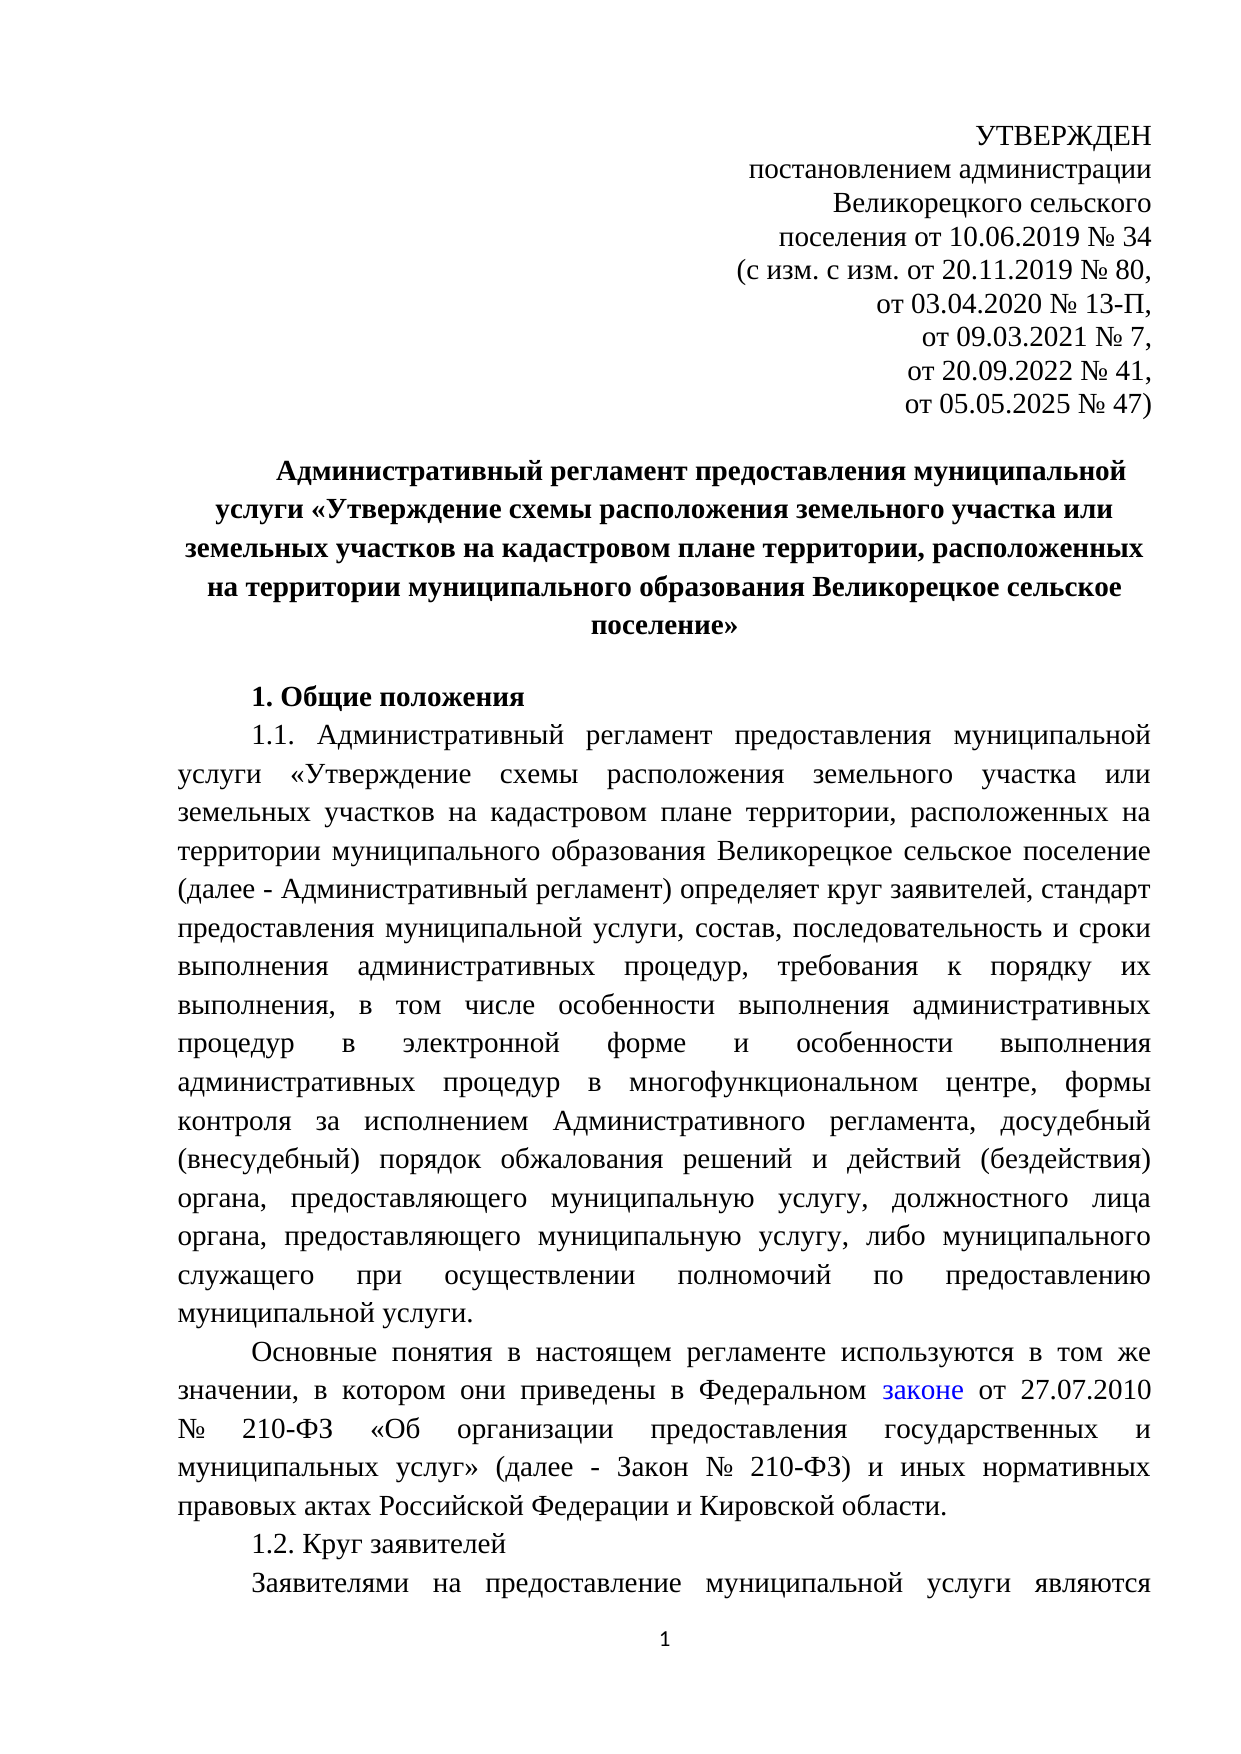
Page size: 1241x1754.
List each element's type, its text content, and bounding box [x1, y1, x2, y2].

text от 20.09.2022 № 41, [177, 353, 1152, 386]
text от 09.03.2021 № 7, [177, 319, 1152, 353]
text 1.1. Административный регламент предоставления муниципальной услуги «Утверждение схемы расположения земельного участка или земельных участков на кадастровом плане территории, расположенных на территории муниципального образования Великорецкое сельское поселение (далее - Административный регламент) определяет круг заявителей, стандарт предоставления муниципальной услуги, состав, последовательность и сроки выполнения административных процедур, требования к порядку их выполнения, в том числе особенности выполнения административных процедур в электронной форме и особенности выполнения административных процедур в многофункциональном центре, формы контроля за исполнением Административного регламента, досудебный (внесудебный) порядок обжалования решений и действий (бездействия) органа, предоставляющего муниципальную услугу, должностного лица органа, предоставляющего муниципальную услугу, либо муниципального служащего при осуществлении полномочий по предоставлению муниципальной услуги. [177, 717, 1152, 1329]
text УТВЕРЖДЕН [177, 118, 1152, 152]
text (с изм. с изм. от 20.11.2019 № 80, от 03.04.2020 № 13-П, [177, 252, 1152, 319]
text от 05.05.2025 № 47) [177, 386, 1152, 420]
title Административный регламент предоставления муниципальной услуги «Утверждение схемы расположения земельного участка или земельных участков на кадастровом плане территории, расположенных на территории муниципального образования Великорецкое сельское поселение» [177, 453, 1152, 641]
text 1.2. Круг заявителей [177, 1527, 1152, 1560]
text Великорецкого сельского поселения от 10.06.2019 № 34 [177, 185, 1152, 252]
title 1. Общие положения [177, 679, 1152, 712]
text Основные понятия в настоящем регламенте используются в том же значении, в котором они приведены в Федеральном законе от 27.07.2010 № 210-ФЗ «Об организации предоставления государственных и муниципальных услуг» (далее - Закон № 210-ФЗ) и иных нормативных правовых актах Российской Федерации и Кировской области. [177, 1334, 1152, 1522]
text постановлением администрации [177, 152, 1152, 185]
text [177, 1565, 1152, 1599]
